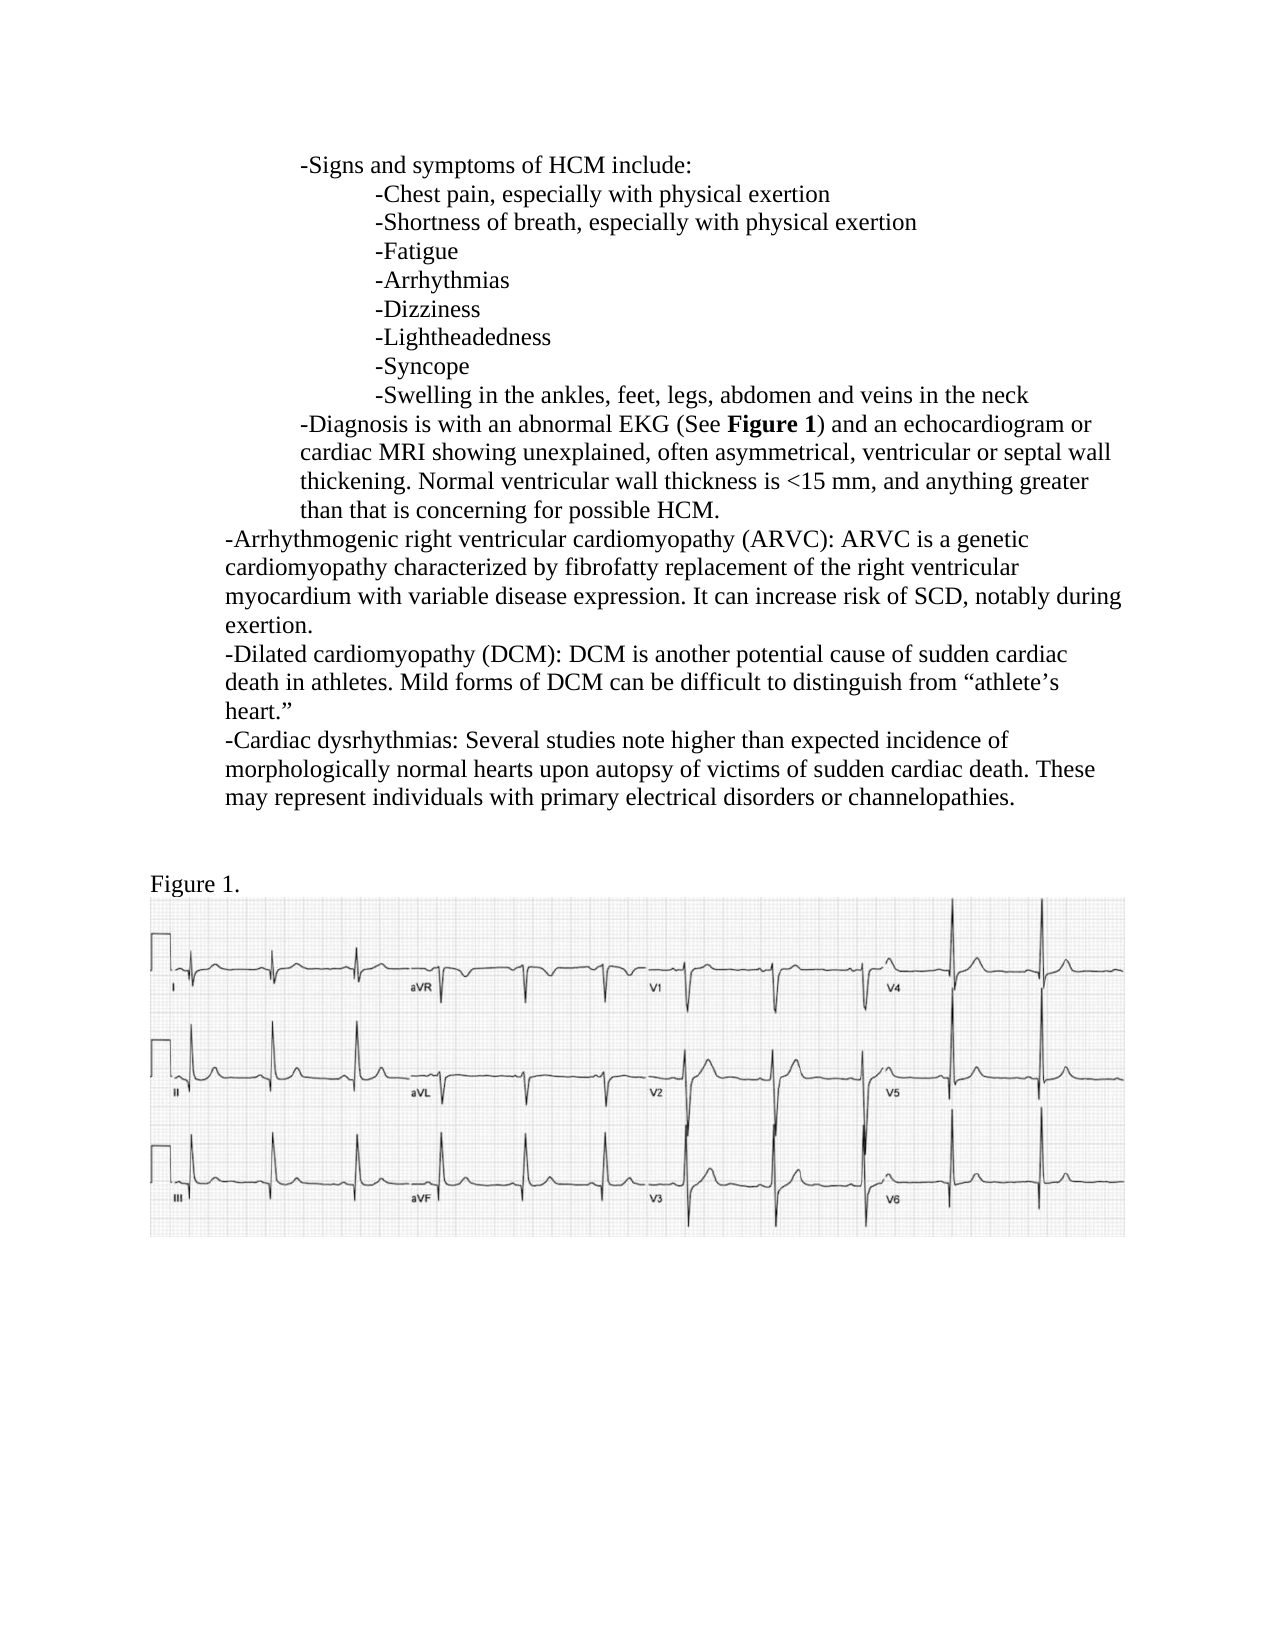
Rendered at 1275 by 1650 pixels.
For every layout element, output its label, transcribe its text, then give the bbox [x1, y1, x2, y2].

picture [150, 897, 1125, 1237]
text -Shortness of breath, especially with physical exertion [225, 207, 1125, 236]
text -Lightheadedness [375, 322, 1125, 351]
text -Arrhythmias [375, 265, 1125, 294]
text Figure 1. [150, 869, 1125, 897]
text -Dilated cardiomyopathy (DCM): DCM is another potential cause of sudden cardiac death in athletes. Mild forms of DCM can be difficult to distinguish from “athlete’s heart.” [225, 639, 1125, 725]
text -Diagnosis is with an abnormal EKG (See Figure 1) and an echocardiogram or cardiac MRI showing unexplained, often asymmetrical, ventricular or septal wall thickening. Normal ventricular wall thickness is <15 mm, and anything greater than that is concerning for possible HCM. [300, 409, 1125, 524]
text -Dizziness [375, 294, 1125, 322]
text -Syncope [375, 351, 1125, 380]
text -Swelling in the ankles, feet, legs, abdomen and veins in the neck [375, 380, 1125, 409]
text -Arrhythmogenic right ventricular cardiomyopathy (ARVC): ARVC is a genetic cardiomyopathy characterized by fibrofatty replacement of the right ventricular myocardium with variable disease expression. It can increase risk of SCD, notably during exertion. [225, 524, 1125, 639]
text -Chest pain, especially with physical exertion [225, 179, 1125, 207]
text -Signs and symptoms of HCM include: [225, 150, 1125, 179]
text -Fatigue [375, 236, 1125, 265]
text -Cardiac dysrhythmias: Several studies note higher than expected incidence of morphologically normal hearts upon autopsy of victims of sudden cardiac death. These may represent individuals with primary electrical disorders or channelopathies. [225, 725, 1125, 811]
